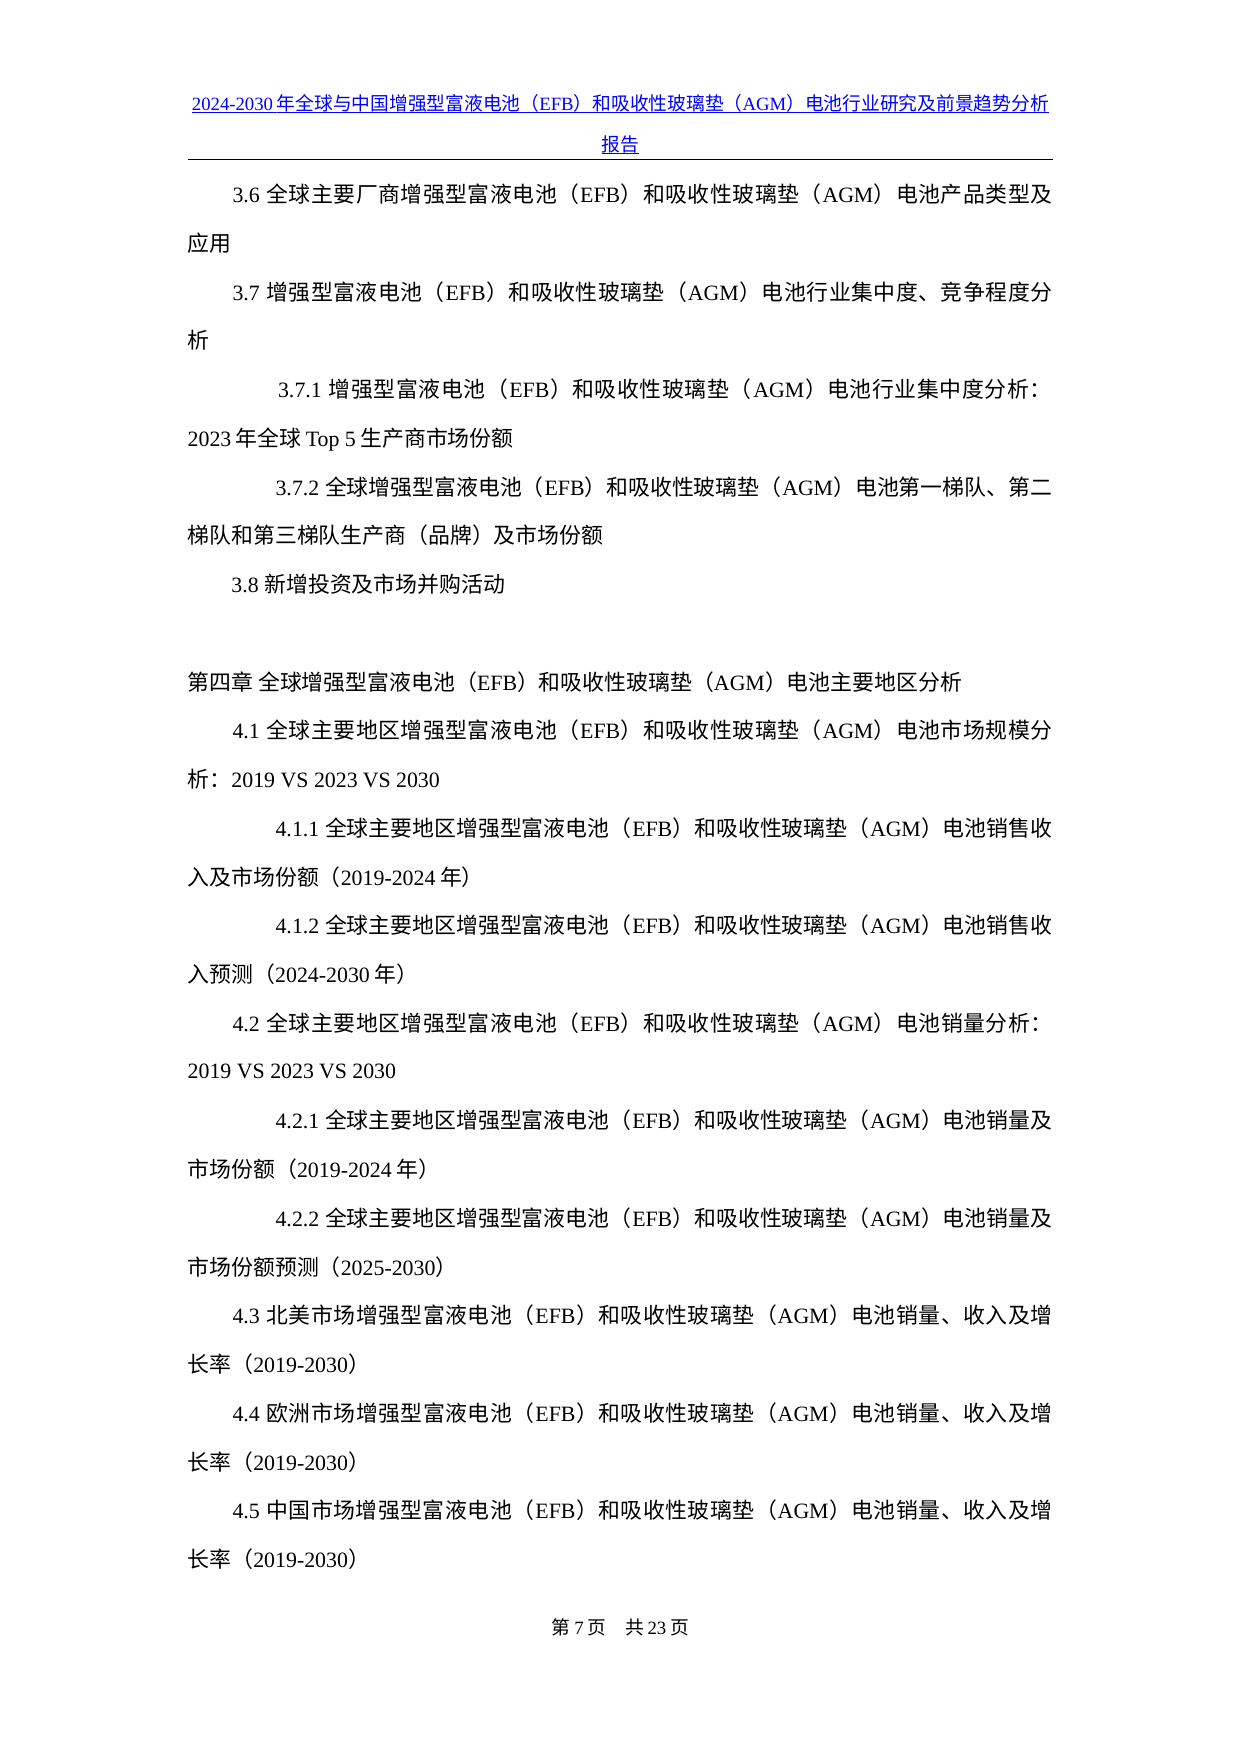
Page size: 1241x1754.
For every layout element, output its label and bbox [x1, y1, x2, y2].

text [187, 177, 1053, 1574]
